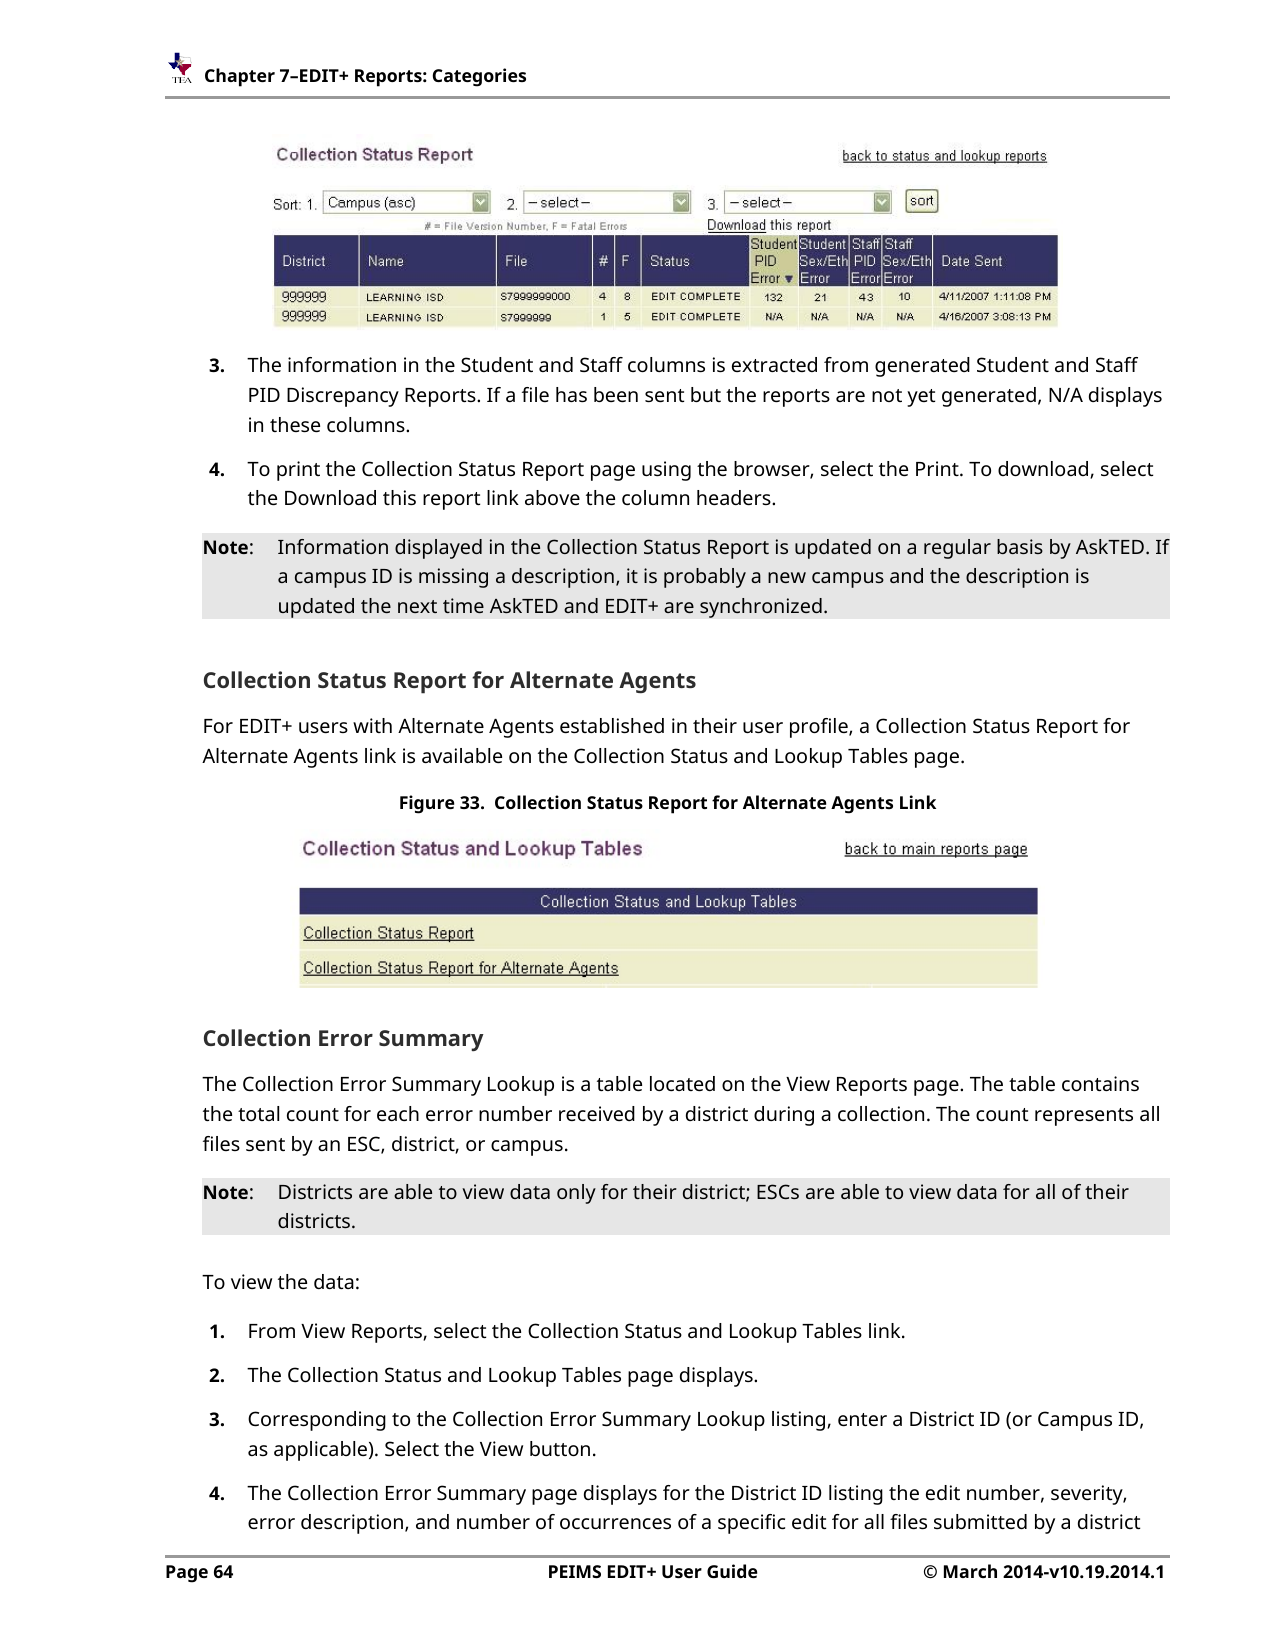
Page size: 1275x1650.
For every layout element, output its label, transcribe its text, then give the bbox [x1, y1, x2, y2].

text Note: Information displayed in the Collection Status Report is updated on a regular basis by AskTED. If a campus ID is missing a description, it is probably a new campus and the description is updated the next time AskTED and EDIT+ are synchronized. [202, 533, 1170, 619]
subtitle Collection Status Report for Alternate Agents [202, 665, 1170, 695]
picture [272, 134, 1063, 331]
subtitle Collection Error Summary [202, 1023, 1170, 1053]
picture [290, 829, 1045, 988]
list Corresponding to the Collection Error Summary Lookup listing, enter a District ID (or Campus ID, as applicable). Select the View button. [225, 1405, 1170, 1462]
list The information in the Student and Staff columns is extracted from generated Student and Staff PID Discrepancy Reports. If a file has been sent but the reports are not yet generated, N/A displays in these columns. [225, 352, 1170, 438]
text Note: Districts are able to view data only for their district; ESCs are able to view data for all of their districts. [202, 1178, 1170, 1235]
picture [165, 52, 195, 83]
list To print the Collection Status Report page using the browser, select the Print. To download, select the Download this report link above the column headers. [225, 455, 1170, 512]
subtitle To view the data: [202, 1268, 1170, 1296]
subtitle For EDIT+ users with Alternate Agents established in their user profile, a Collection Status Report for Alternate Agents link is available on the Collection Status and Lookup Tables page. [202, 713, 1170, 769]
subtitle The Collection Error Summary Lookup is a table located on the View Reports page. The table contains the total count for each error number received by a district during a collection. The count represents all files sent by an ESC, district, or campus. [202, 1071, 1170, 1157]
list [225, 1479, 1170, 1536]
list From View Reports, select the Collection Status and Lookup Tables link. [225, 1317, 1170, 1344]
list The Collection Status and Lookup Tables page displays. [225, 1361, 1170, 1388]
